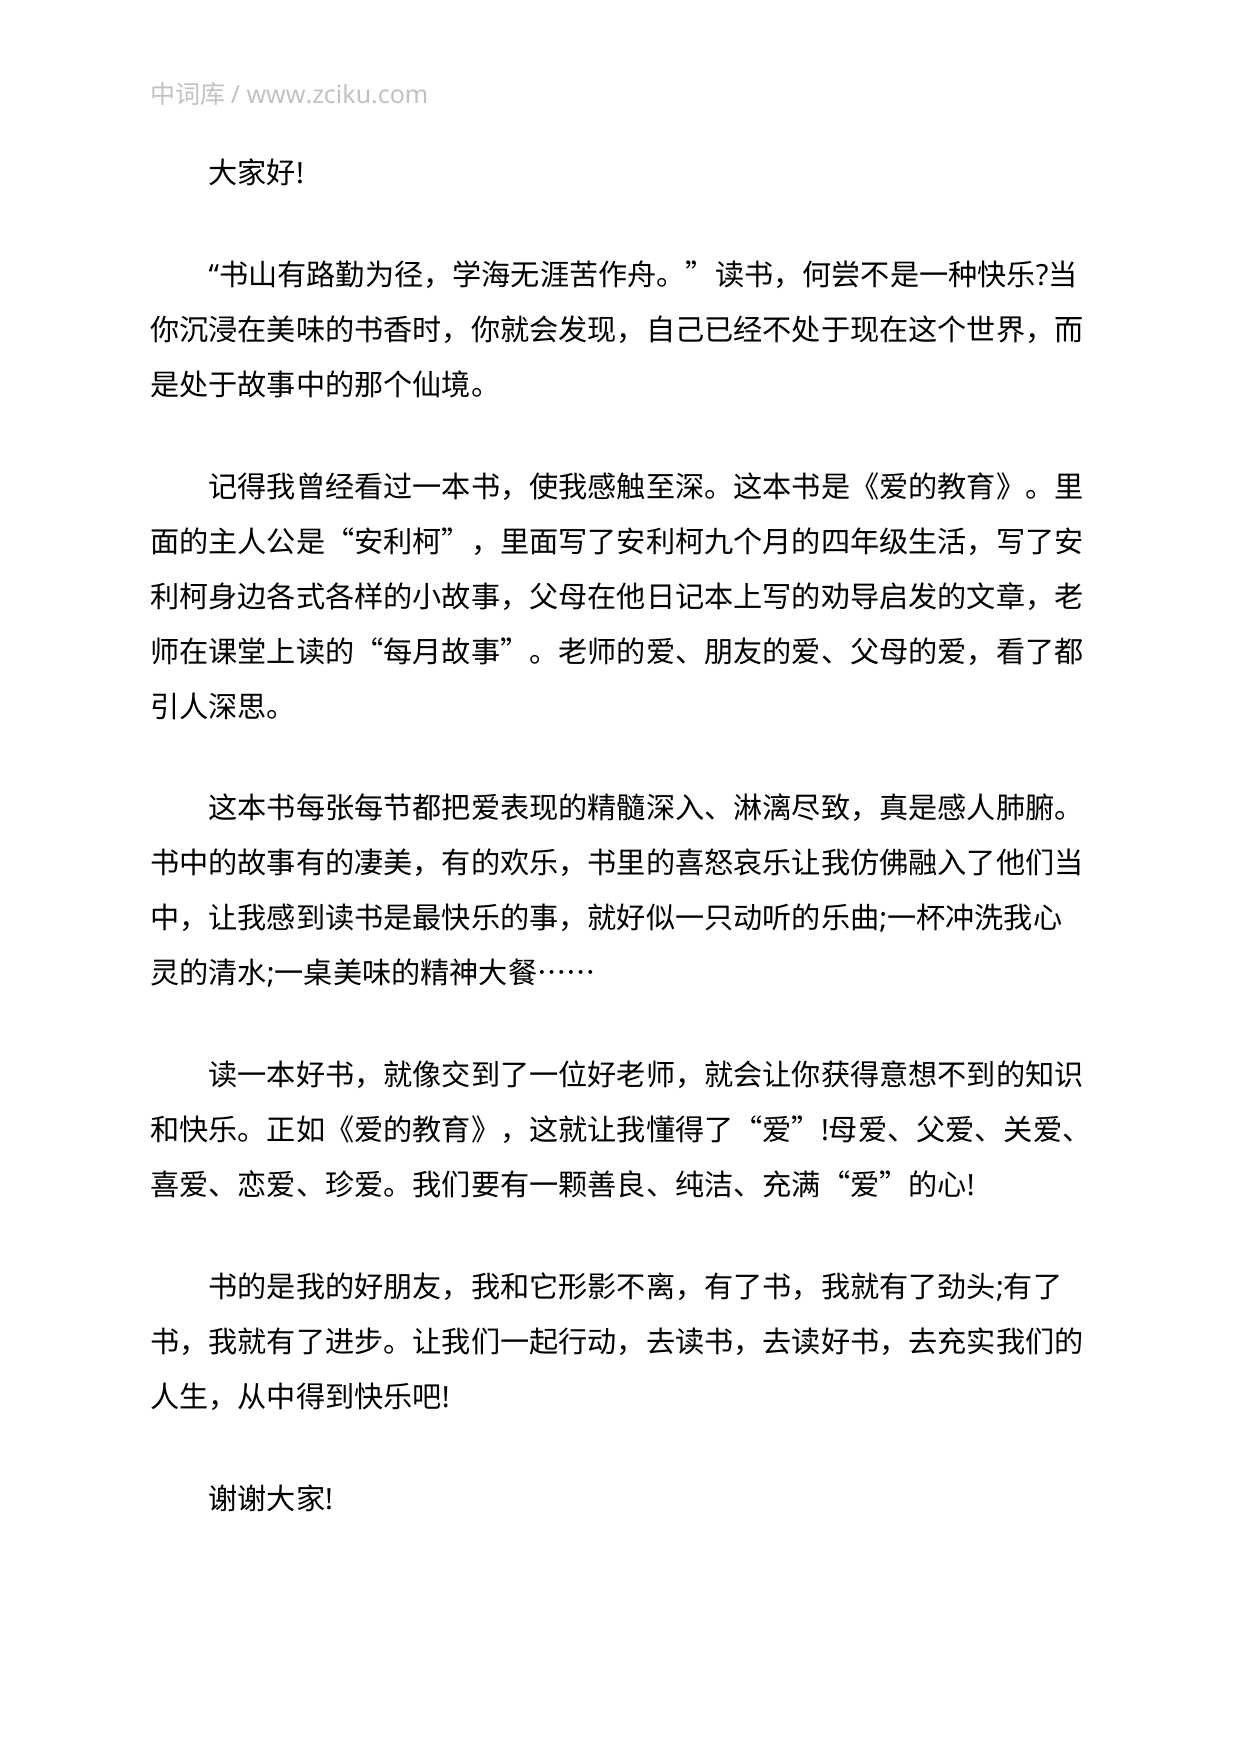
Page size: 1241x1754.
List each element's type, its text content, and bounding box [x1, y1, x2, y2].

text 书的是我的好朋友，我和它形影不离，有了书，我就有了劲头;有了书，我就有了进步。让我们一起行动，去读书，去读好书，去充实我们的人生，从中得到快乐吧! [150, 1264, 1090, 1416]
text 读一本好书，就像交到了一位好老师，就会让你获得意想不到的知识和快乐。正如《爱的教育》，这就让我懂得了“爱”!母爱、父爱、关爱、喜爱、恋爱、珍爱。我们要有一颗善良、纯洁、充满“爱”的心! [150, 1052, 1090, 1204]
text 这本书每张每节都把爱表现的精髓深入、淋漓尽致，真是感人肺腑。书中的故事有的凄美，有的欢乐，书里的喜怒哀乐让我仿佛融入了他们当中，让我感到读书是最快乐的事，就好似一只动听的乐曲;一杯冲洗我心灵的清水;一桌美味的精神大餐…… [150, 785, 1090, 992]
text 谢谢大家! [150, 1476, 1090, 1518]
text 记得我曾经看过一本书，使我感触至深。这本书是《爱的教育》。里面的主人公是“安利柯”，里面写了安利柯九个月的四年级生活，写了安利柯身边各式各样的小故事，父母在他日记本上写的劝导启发的文章，老师在课堂上读的“每月故事”。老师的爱、朋友的爱、父母的爱，看了都引人深思。 [150, 464, 1090, 726]
text 大家好! [150, 150, 1090, 192]
text “书山有路勤为径，学海无涯苦作舟。”读书，何尝不是一种快乐?当你沉浸在美味的书香时，你就会发现，自己已经不处于现在这个世界，而是处于故事中的那个仙境。 [150, 252, 1090, 404]
